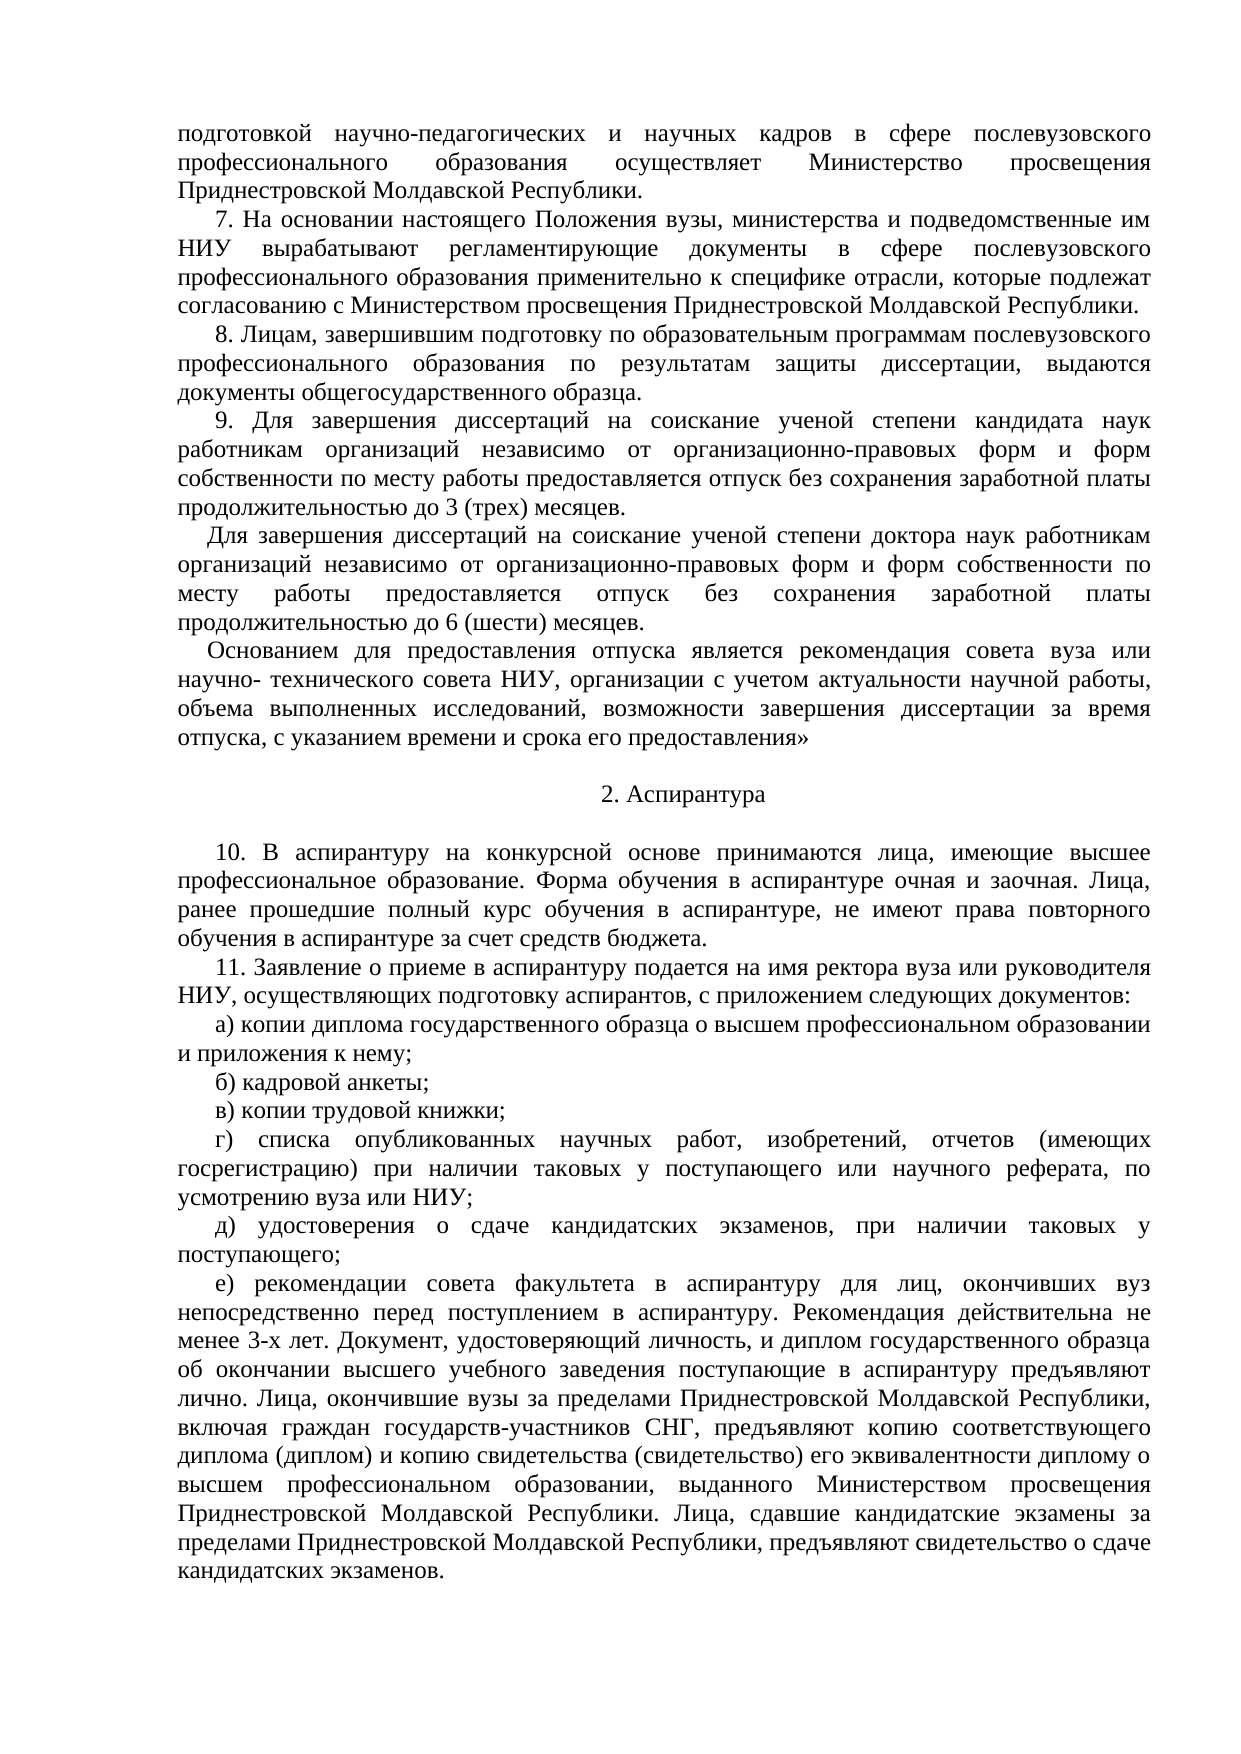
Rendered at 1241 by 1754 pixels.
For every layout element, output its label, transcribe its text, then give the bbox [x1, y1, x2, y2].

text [177, 118, 1152, 204]
text Основанием для предоставления отпуска является рекомендация совета вуза или научно- технического совета НИУ, организации с учетом актуальности научной работы, объема выполненных исследований, возможности завершения диссертации за время отпуска, с указанием времени и срока его предоставления» [177, 636, 1152, 751]
text е) рекомендации совета факультета в аспирантуру для лиц, окончивших вуз непосредственно перед поступлением в аспирантуру. Рекомендация действительна не менее 3-х лет. Документ, удостоверяющий личность, и диплом государственного образца об окончании высшего учебного заведения поступающие в аспирантуру предъявляют лично. Лица, окончившие вузы за пределами Приднестровской Молдавской Республики, включая граждан государств-участников СНГ, предъявляют копию соответствующего диплома (диплом) и копию свидетельства (свидетельство) его эквивалентности диплому о высшем профессиональном образовании, выданного Министерством просвещения Приднестровской Молдавской Республики. Лица, сдавшие кандидатские экзамены за пределами Приднестровской Молдавской Республики, предъявляют свидетельство о сдаче кандидатских экзаменов. [177, 1268, 1152, 1584]
text Для завершения диссертаций на соискание ученой степени доктора наук работникам организаций независимо от организационно-правовых форм и форм собственности по месту работы предоставляется отпуск без сохранения заработной платы продолжительностью до 6 (шести) месяцев. [177, 521, 1152, 636]
text 9. Для завершения диссертаций на соискание ученой степени кандидата наук работникам организаций независимо от организационно-правовых форм и форм собственности по месту работы предоставляется отпуск без сохранения заработной платы продолжительностью до 3 (трех) месяцев. [177, 406, 1152, 521]
text 8. Лицам, завершившим подготовку по образовательным программам послевузовского профессионального образования по результатам защиты диссертации, выдаются документы общегосударственного образца. [177, 319, 1152, 406]
text д) удостоверения о сдаче кандидатских экзаменов, при наличии таковых у поступающего; [177, 1211, 1152, 1268]
text б) кадровой анкеты; [177, 1067, 1152, 1096]
text 7. На основании настоящего Положения вузы, министерства и подведомственные им НИУ вырабатывают регламентирующие документы в сфере послевузовского профессионального образования применительно к специфике отрасли, которые подлежат согласованию с Министерством просвещения Приднестровской Молдавской Республики. [177, 204, 1152, 319]
text в) копии трудовой книжки; [177, 1096, 1152, 1124]
text 11. Заявление о приеме в аспирантуру подается на имя ректора вуза или руководителя НИУ, осуществляющих подготовку аспирантов, с приложением следующих документов: [177, 952, 1152, 1009]
text а) копии диплома государственного образца о высшем профессиональном образовании и приложения к нему; [177, 1009, 1152, 1067]
text 2. Аспирантура [177, 779, 1152, 808]
text 10. В аспирантуру на конкурсной основе принимаются лица, имеющие высшее профессиональное образование. Форма обучения в аспирантуре очная и заочная. Лица, ранее прошедшие полный курс обучения в аспирантуре, не имеют права повторного обучения в аспирантуре за счет средств бюджета. [177, 837, 1152, 952]
text г) списка опубликованных научных работ, изобретений, отчетов (имеющих госрегистрацию) при наличии таковых у поступающего или научного реферата, по усмотрению вуза или НИУ; [177, 1124, 1152, 1211]
